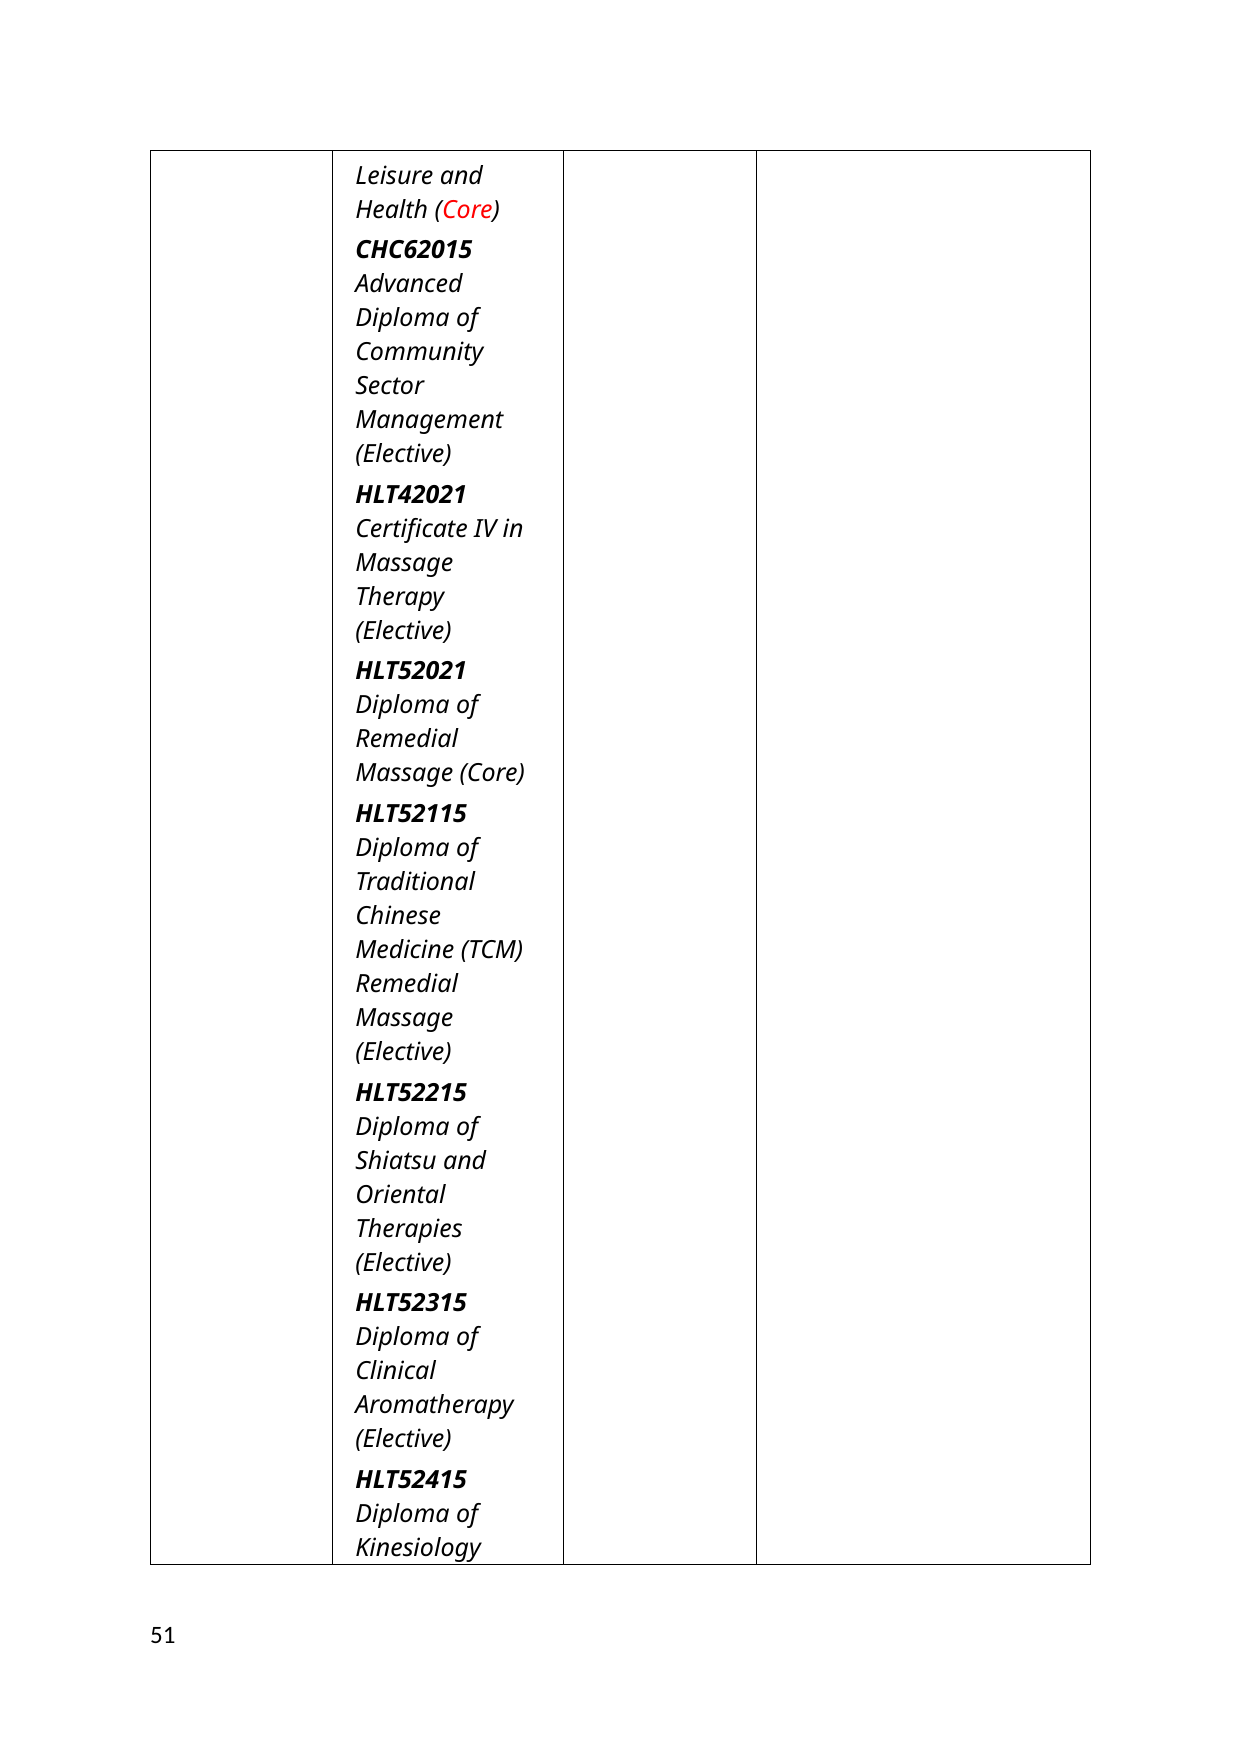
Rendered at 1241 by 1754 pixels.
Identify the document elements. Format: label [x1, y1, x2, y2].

table_cell [757, 151, 1090, 1563]
table_cell [151, 151, 332, 1563]
table_cell [333, 151, 563, 1563]
table_cell [564, 151, 756, 1563]
